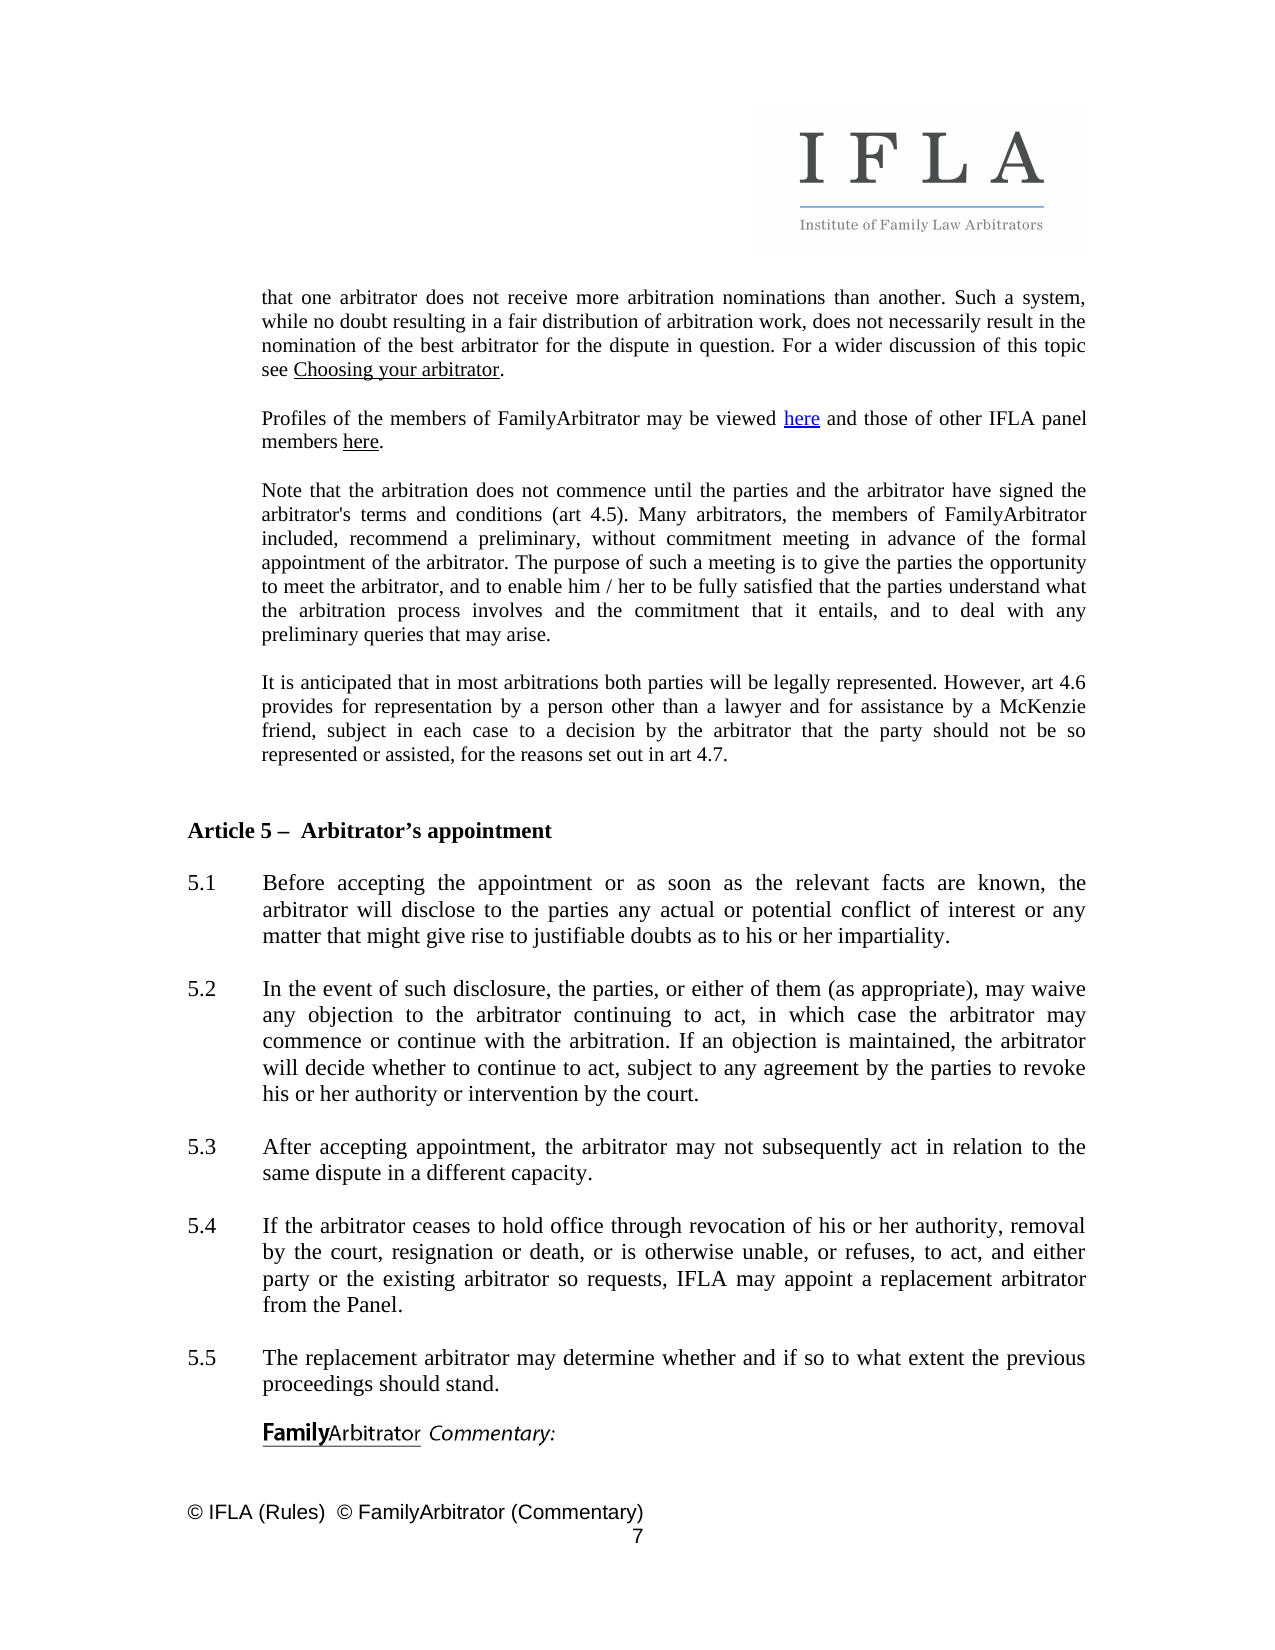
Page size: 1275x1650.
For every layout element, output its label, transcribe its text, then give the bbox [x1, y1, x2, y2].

picture [755, 105, 1088, 257]
text Article 5 – Arbitrator’s appointment [187, 817, 1087, 843]
text It is anticipated that in most arbitrations both parties will be legally represented. However, art 4.6 provides for representation by a person other than a lawyer and for assistance by a McKenzie friend, subject in each case to a decision by the arbitrator that the party should not be so represented or assisted, for the reasons set out in art 4.7. [261, 670, 1087, 766]
text Note that the arbitration does not commence until the parties and the arbitrator have signed the arbitrator's terms and conditions (art 4.5). Many arbitrators, the members of FamilyArbitrator included, recommend a preliminary, without commitment meeting in advance of the formal appointment of the arbitrator. The purpose of such a meeting is to give the parties the opportunity to meet the arbitrator, and to enable him / her to be fully satisfied that the parties understand what the arbitration process involves and the commitment that it entails, and to deal with any preliminary queries that may arise. [261, 478, 1087, 646]
text 5.5 The replacement arbitrator may determine whether and if so to what extent the previous proceedings should stand. [187, 1344, 1087, 1397]
text 5.2 In the event of such disclosure, the parties, or either of them (as appropriate), may waive any objection to the arbitrator continuing to act, in which case the arbitrator may commence or continue with the arbitration. If an objection is maintained, the arbitrator will decide whether to continue to act, subject to any agreement by the parties to revoke his or her authority or intervention by the court. [187, 975, 1087, 1107]
text 5.1 Before accepting the appointment or as soon as the relevant facts are known, the arbitrator will disclose to the parties any actual or potential conflict of interest or any matter that might give rise to justifiable doubts as to his or her impartiality. [187, 869, 1087, 948]
text 5.4 If the arbitrator ceases to hold office through revocation of his or her authority, removal by the court, resignation or death, or is otherwise unable, or refuses, to act, and either party or the existing arbitrator so requests, IFLA may appoint a replacement arbitrator from the Panel. [187, 1212, 1087, 1317]
text 5.3 After accepting appointment, the arbitrator may not subsequently act in relation to the same dispute in a different capacity. [187, 1133, 1087, 1186]
picture [262, 1422, 555, 1447]
text Profiles of the members of FamilyArbitrator may be viewed here and those of other IFLA panel members here. [261, 405, 1087, 453]
